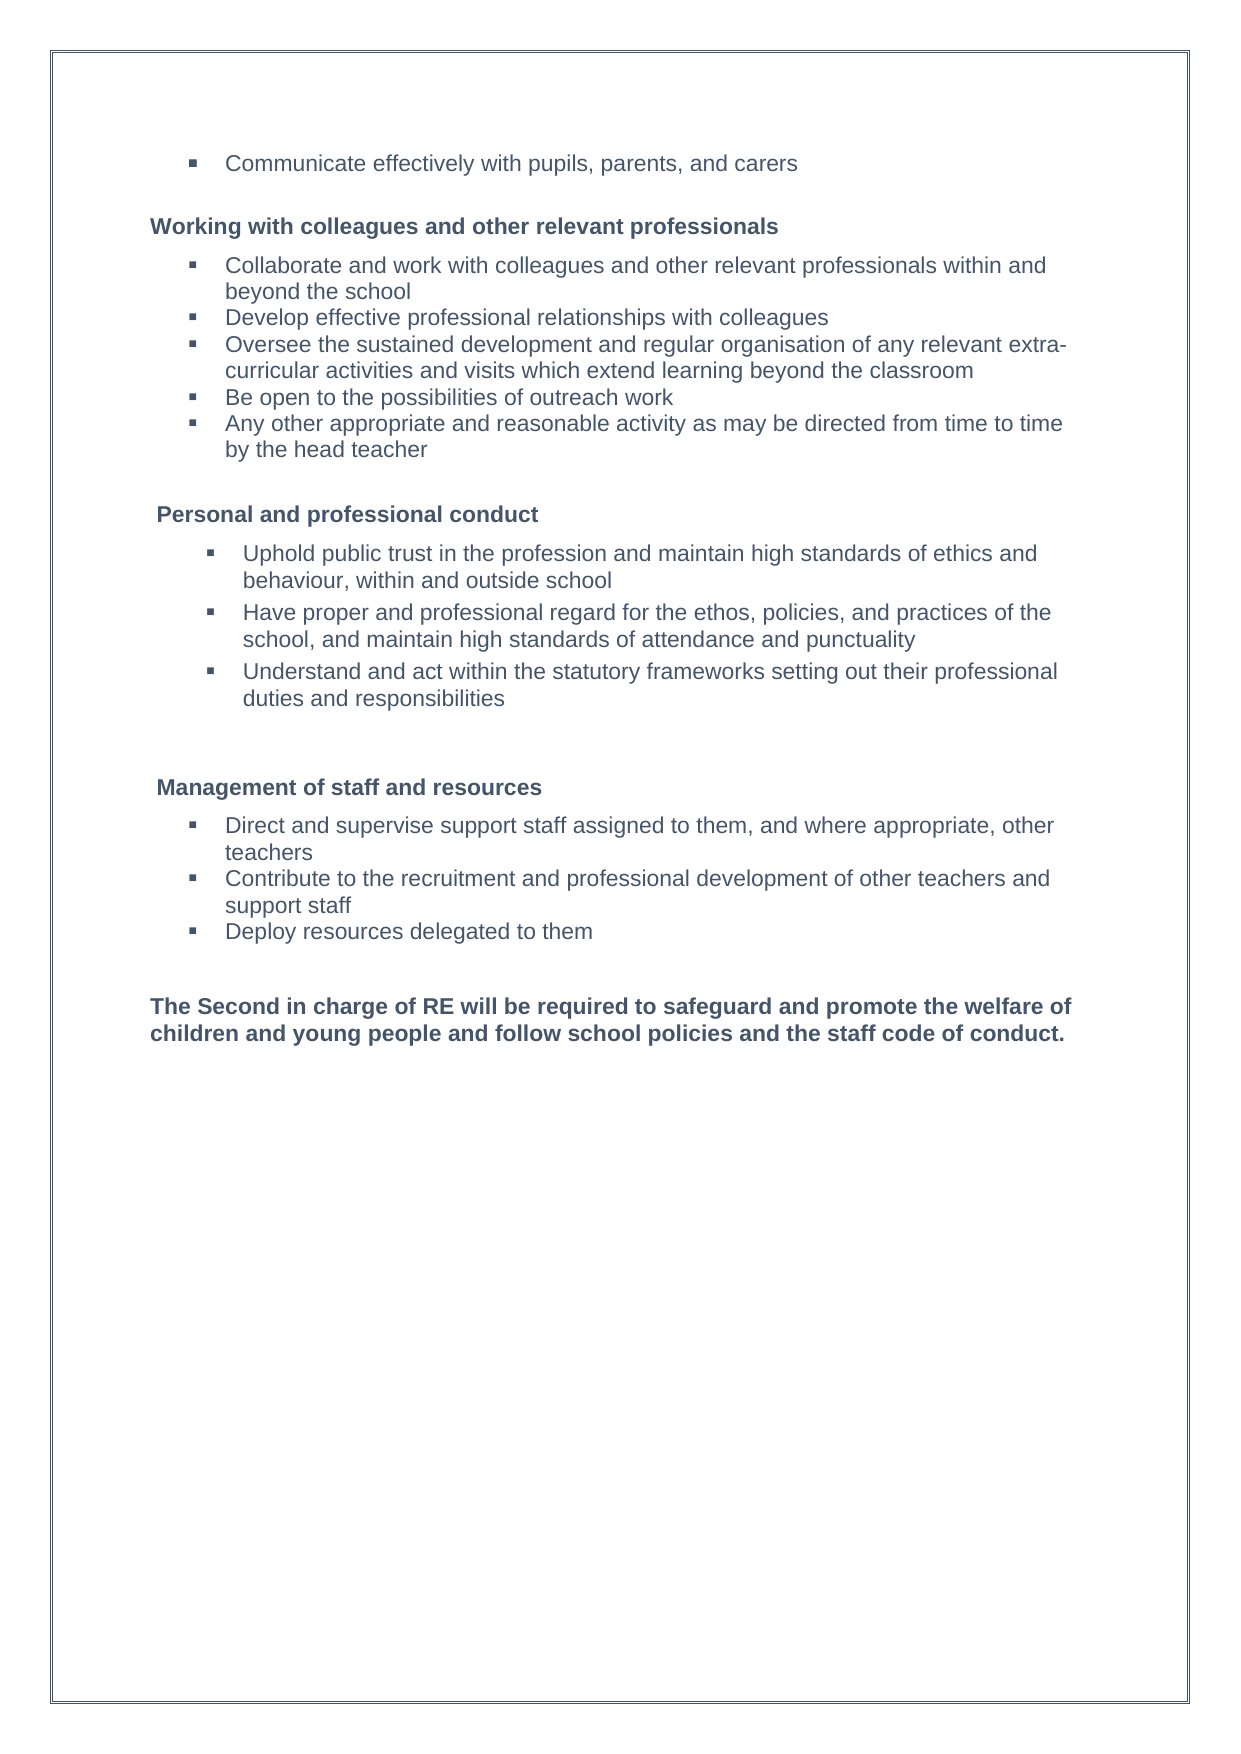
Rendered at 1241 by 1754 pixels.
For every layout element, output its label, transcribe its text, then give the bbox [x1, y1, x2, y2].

list Uphold public trust in the profession and maintain high standards of ethics and behaviour, within and outside school [205, 540, 1090, 593]
list Be open to the possibilities of outreach work [187, 383, 1090, 410]
list Understand and act within the statutory frameworks setting out their professional duties and responsibilities [205, 658, 1090, 735]
text Personal and professional conduct [150, 501, 1090, 528]
text Working with colleagues and other relevant professionals [150, 213, 1090, 239]
text The Second in charge of RE will be required to safeguard and promote the welfare of children and young people and follow school policies and the staff code of conduct. [150, 993, 1090, 1046]
text Management of staff and resources [150, 774, 1090, 800]
list Direct and supervise support staff assigned to them, and where appropriate, other teachers [187, 812, 1090, 865]
list Any other appropriate and reasonable activity as may be directed from time to time by the head teacher [187, 410, 1090, 462]
list Contribute to the recruitment and professional development of other teachers and support staff [187, 865, 1090, 918]
list Collaborate and work with colleagues and other relevant professionals within and beyond the school [187, 252, 1090, 304]
list Develop effective professional relationships with colleagues [187, 304, 1090, 331]
list Communicate effectively with pupils, parents, and carers [187, 150, 1090, 200]
list Deploy resources delegated to them [187, 918, 1090, 968]
list Have proper and professional regard for the ethos, policies, and practices of the school, and maintain high standards of attendance and punctuality [205, 599, 1090, 652]
list Oversee the sustained development and regular organisation of any relevant extra-curricular activities and visits which extend learning beyond the classroom [187, 331, 1090, 383]
